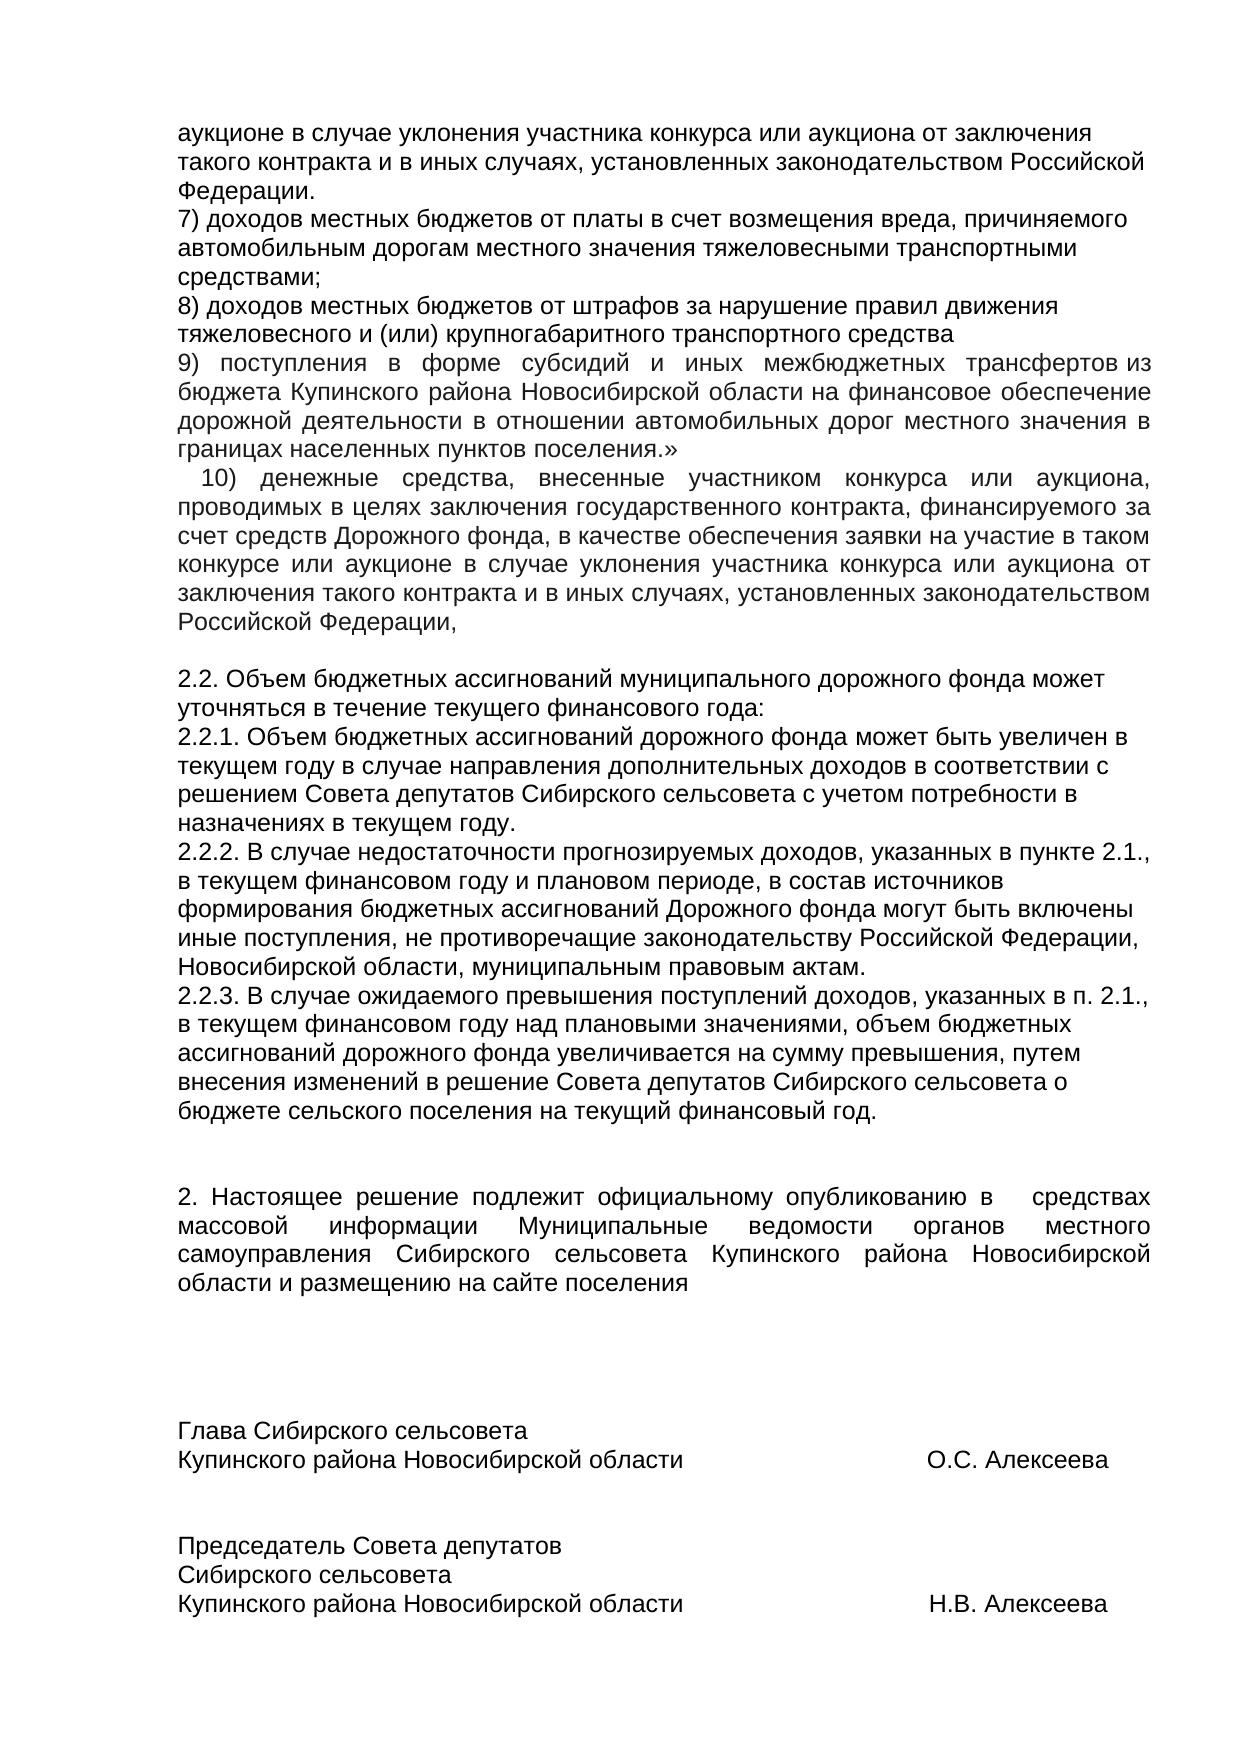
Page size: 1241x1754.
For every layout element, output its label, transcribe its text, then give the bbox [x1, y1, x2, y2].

text 9) поступления в форме субсидий и иных межбюджетных трансфертов из бюджета Купинского района Новосибирской области на финансовое обеспечение дорожной деятельности в отношении автомобильных дорог местного значения в границах населенных пунктов поселения.» [177, 348, 1152, 463]
text 10) денежные средства, внесенные участником конкурса или аукциона, проводимых в целях заключения государственного контракта, финансируемого за счет средств Дорожного фонда, в качестве обеспечения заявки на участие в таком конкурсе или аукционе в случае уклонения участника конкурса или аукциона от заключения такого контракта и в иных случаях, установленных законодательством Российской Федерации, [177, 463, 1152, 636]
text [177, 118, 1152, 204]
list Председатель Совета депутатов [177, 1531, 1152, 1560]
text 8) доходов местных бюджетов от штрафов за нарушение правил движения тяжеловесного и (или) крупногабаритного транспортного средства [177, 291, 1152, 348]
text 2.2.3. В случае ожидаемого превышения поступлений доходов, указанных в п. 2.1., в текущем финансовом году над плановыми значениями, объем бюджетных ассигнований дорожного фонда увеличивается на сумму превышения, путем внесения изменений в решение Совета депутатов Сибирского сельсовета о бюджете сельского поселения на текущий финансовый год. [177, 981, 1152, 1124]
text 2.2. Объем бюджетных ассигнований муниципального дорожного фонда может уточняться в течение текущего финансового года: [177, 664, 1152, 722]
text 2. Настоящее решение подлежит официальному опубликованию в средствах массовой информации Муниципальные ведомости органов местного самоуправления Сибирского сельсовета Купинского района Новосибирской области и размещению на сайте поселения [177, 1182, 1152, 1297]
list Купинского района Новосибирской области Н.В. Алексеева [177, 1589, 1152, 1617]
list Глава Сибирского сельсовета [177, 1416, 1152, 1445]
list Сибирского сельсовета [177, 1560, 1152, 1589]
list Купинского района Новосибирской области О.С. Алексеева [177, 1445, 1152, 1474]
text 7) доходов местных бюджетов от платы в счет возмещения вреда, причиняемого автомобильным дорогам местного значения тяжеловесными транспортными средствами; [177, 204, 1152, 291]
text 2.2.2. В случае недостаточности прогнозируемых доходов, указанных в пункте 2.1., в текущем финансовом году и плановом периоде, в состав источников формирования бюджетных ассигнований Дорожного фонда могут быть включены иные поступления, не противоречащие законодательству Российской Федерации, Новосибирской области, муниципальным правовым актам. [177, 837, 1152, 981]
text 2.2.1. Объем бюджетных ассигнований дорожного фонда может быть увеличен в текущем году в случае направления дополнительных доходов в соответствии с решением Совета депутатов Сибирского сельсовета с учетом потребности в назначениях в текущем году. [177, 722, 1152, 837]
